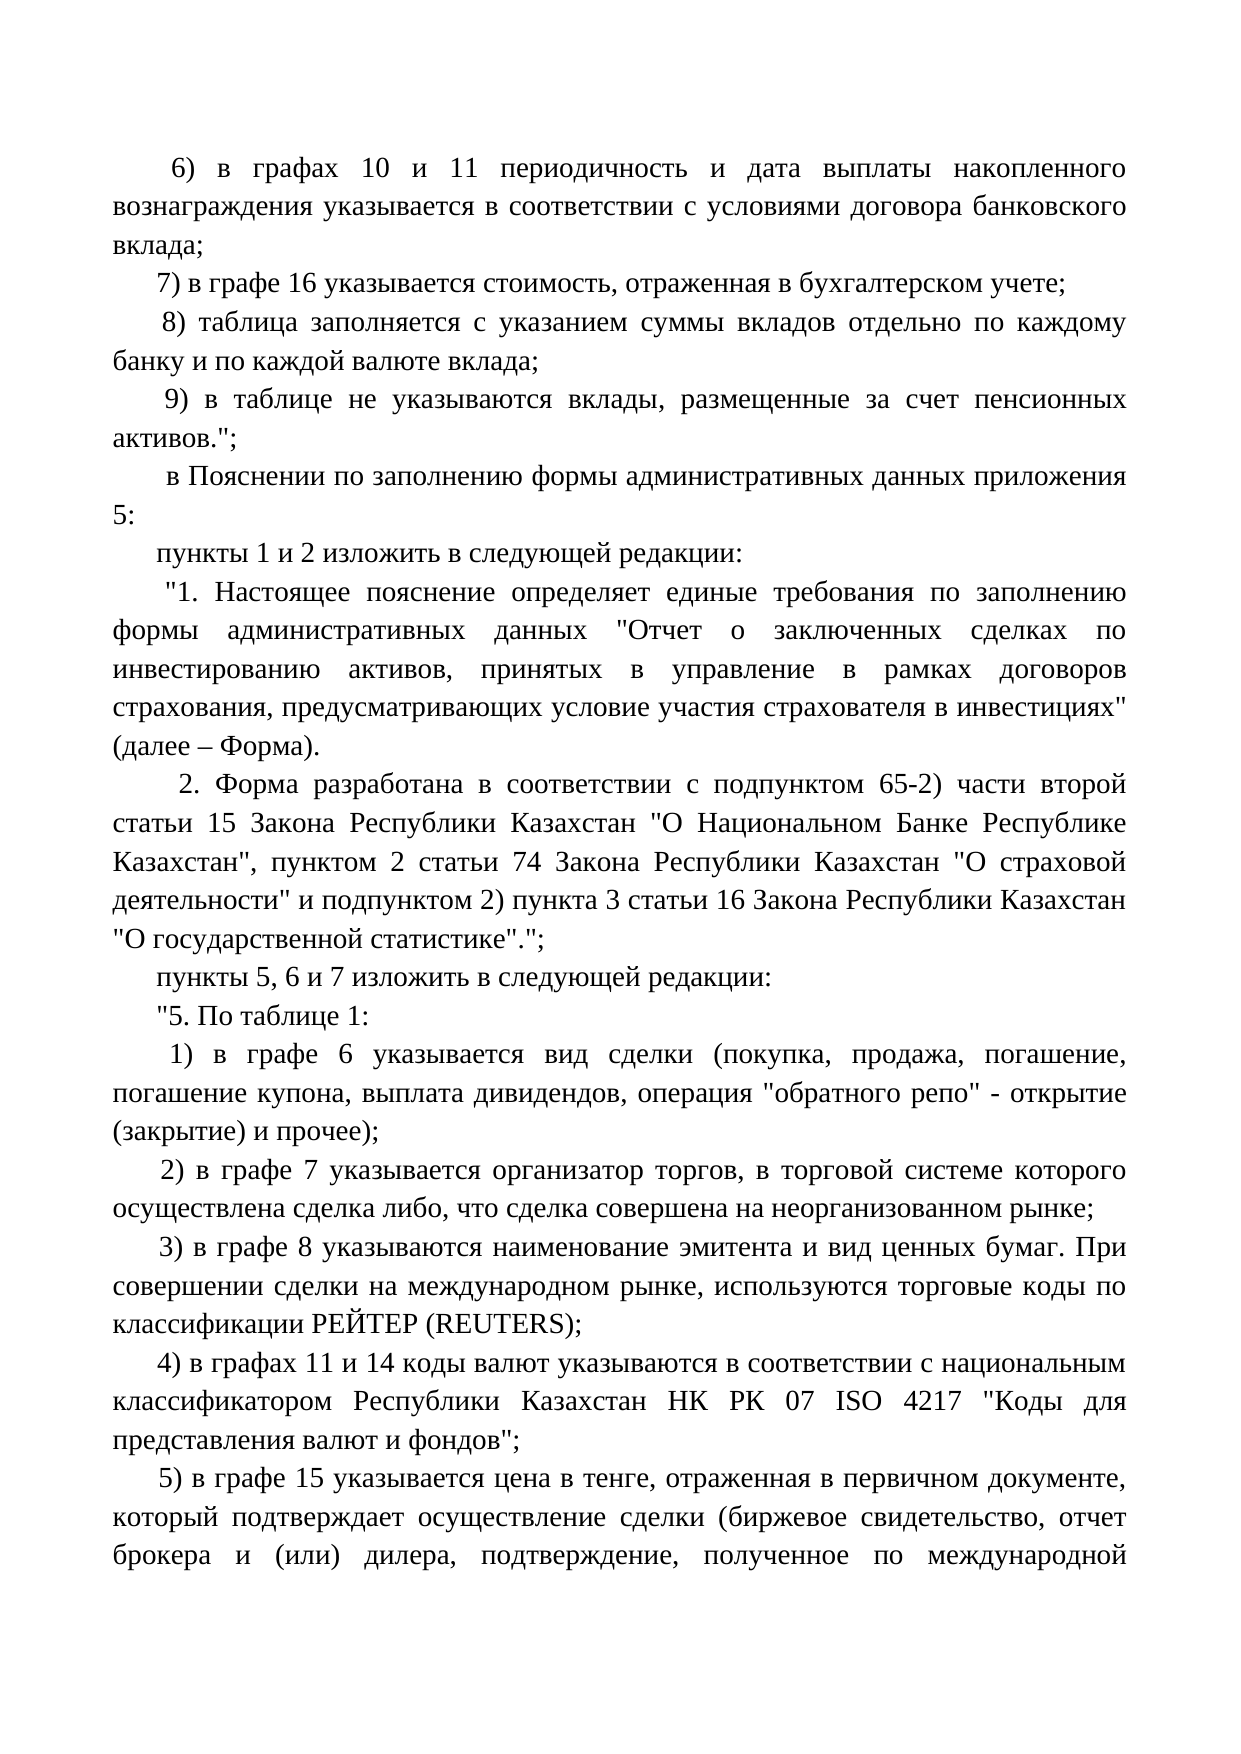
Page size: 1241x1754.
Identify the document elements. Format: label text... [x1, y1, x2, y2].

text пункты 1 и 2 изложить в следующей редакции: [112, 535, 1128, 569]
text 1) в графе 6 указывается вид сделки (покупка, продажа, погашение, погашение купона, выплата дивидендов, операция "обратного репо" - открытие (закрытие) и прочее); [112, 1036, 1128, 1147]
text 9) в таблице не указываются вклады, размещенные за счет пенсионных активов."; [112, 381, 1128, 453]
text 8) таблица заполняется с указанием суммы вкладов отдельно по каждому банку и по каждой валюте вклада; [112, 304, 1128, 376]
text 3) в графе 8 указываются наименование эмитента и вид ценных бумаг. При совершении сделки на международном рынке, используются торговые коды по классификации РЕЙТЕР (REUTERS); [112, 1229, 1128, 1340]
text 2. Форма разработана в соответствии с подпунктом 65-2) части второй статьи 15 Закона Республики Казахстан "О Национальном Банке Республике Казахстан", пунктом 2 статьи 74 Закона Республики Казахстан "О страховой деятельности" и подпунктом 2) пункта 3 статьи 16 Закона Республики Казахстан "О государственной статистике"."; [112, 767, 1128, 954]
text "1. Настоящее пояснение определяет единые требования по заполнению формы административных данных "Отчет о заключенных сделках по инвестированию активов, принятых в управление в рамках договоров страхования, предусматривающих условие участия страхователя в инвестициях" (далее – Форма). [112, 574, 1128, 762]
text 2) в графе 7 указывается организатор торгов, в торговой системе которого осуществлена сделка либо, что сделка совершена на неорганизованном рынке; [112, 1152, 1128, 1224]
text пункты 5, 6 и 7 изложить в следующей редакции: [112, 959, 1128, 993]
text "5. По таблице 1: [112, 998, 1128, 1031]
text 6) в графах 10 и 11 периодичность и дата выплаты накопленного вознаграждения указывается в соответствии с условиями договора банковского вклада; [112, 150, 1128, 261]
text в Пояснении по заполнению формы административных данных приложения 5: [112, 458, 1128, 530]
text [112, 1460, 1128, 1571]
text 4) в графах 11 и 14 коды валют указываются в соответствии с национальным классификатором Республики Казахстан НК РК 07 ISO 4217 "Коды для представления валют и фондов"; [112, 1345, 1128, 1455]
text 7) в графе 16 указывается стоимость, отраженная в бухгалтерском учете; [112, 266, 1128, 299]
